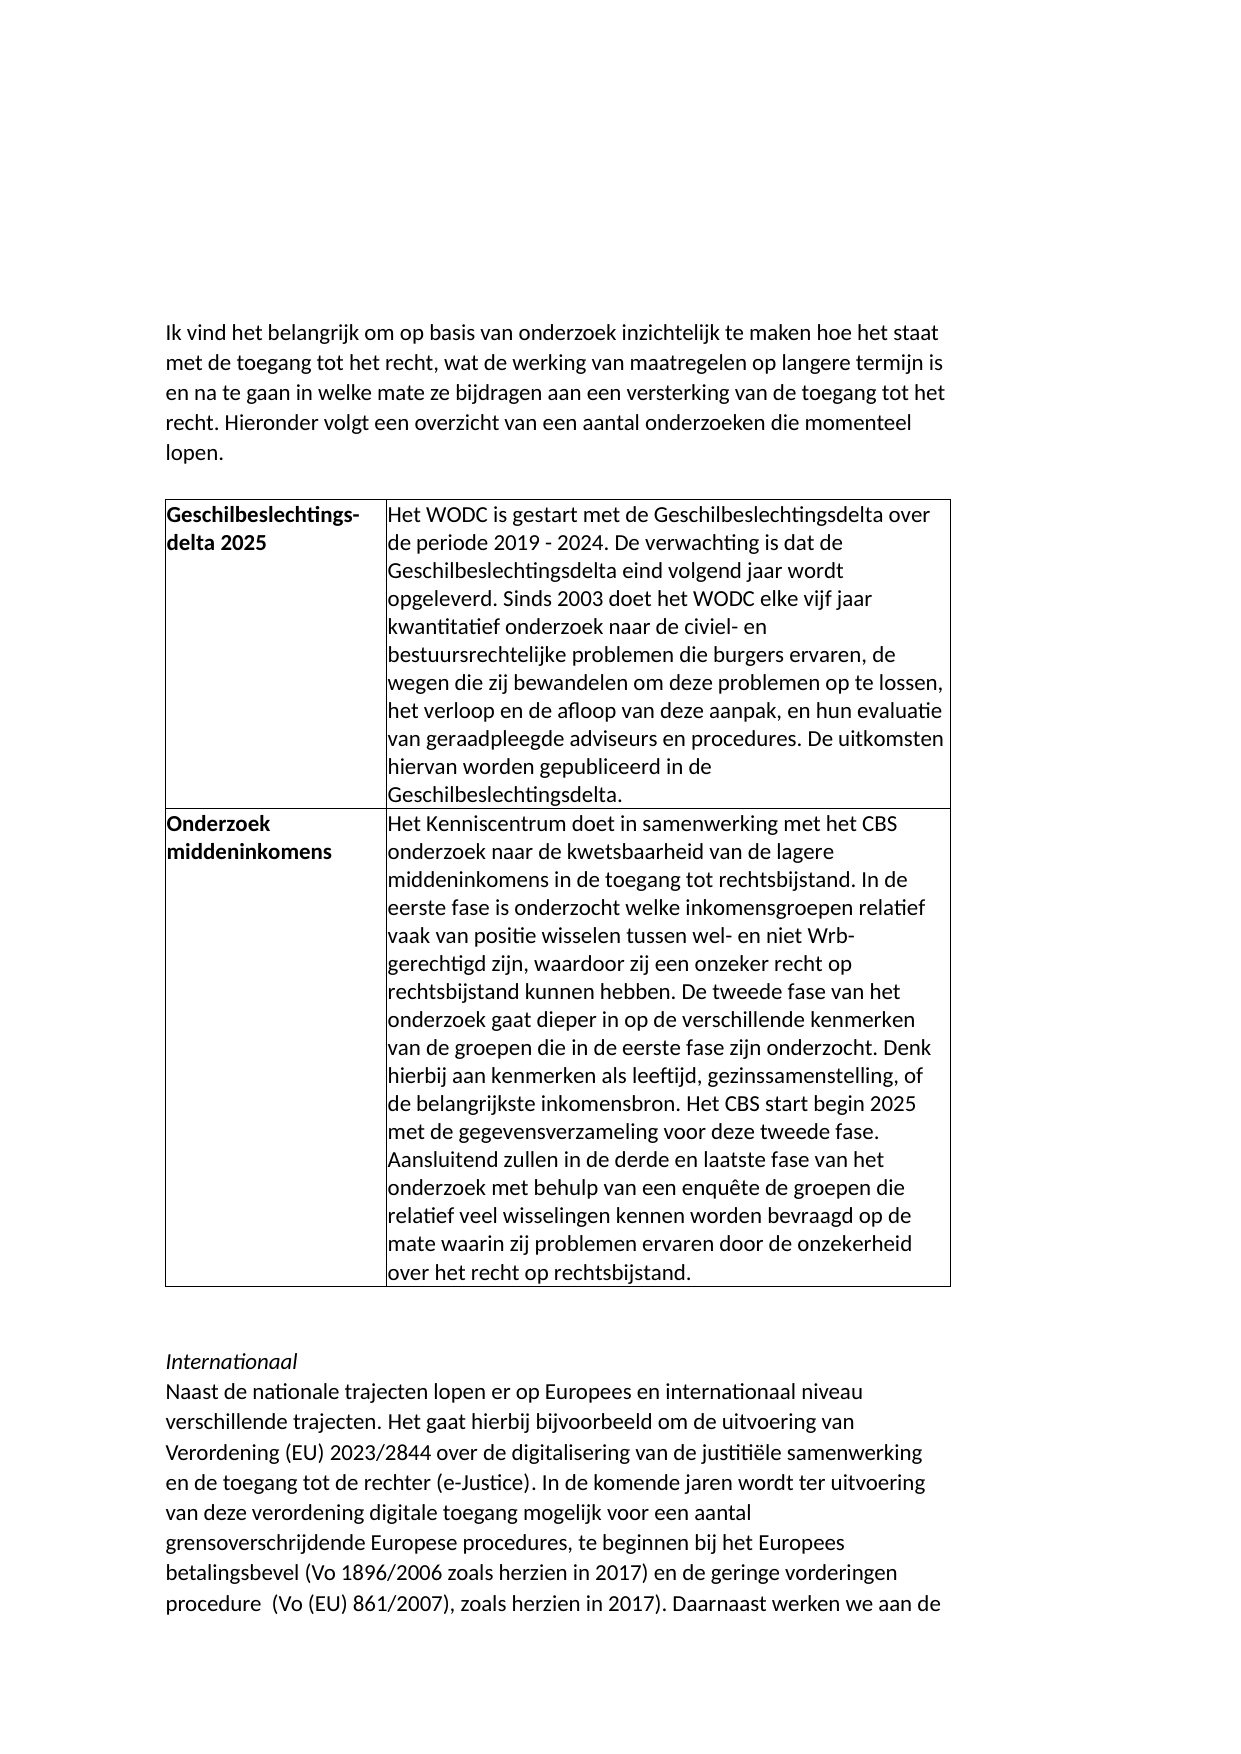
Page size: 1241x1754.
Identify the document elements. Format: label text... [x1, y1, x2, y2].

text Ik vind het belangrijk om op basis van onderzoek inzichtelijk te maken hoe het staat met de toegang tot het recht, wat de werking van maatregelen op langere termijn is en na te gaan in welke mate ze bijdragen aan een versterking van de toegang tot het recht. Hieronder volgt een overzicht van een aantal onderzoeken die momenteel lopen. [165, 318, 951, 467]
table_cell Het Kenniscentrum doet in samenwerking met het CBS onderzoek naar de kwetsbaarheid van de lagere middeninkomens in de toegang tot rechtsbijstand. In de eerste fase is onderzocht welke inkomensgroepen relatief vaak van positie wisselen tussen wel- en niet Wrb-gerechtigd zijn, waardoor zij een onzeker recht op rechtsbijstand kunnen hebben. De tweede fase van het onderzoek gaat dieper in op de verschillende kenmerken van de groepen die in de eerste fase zijn onderzocht. Denk hierbij aan kenmerken als leeftijd, gezinssamenstelling, of de belangrijkste inkomensbron. Het CBS start begin 2025 met de gegevensverzameling voor deze tweede fase. Aansluitend zullen in de derde en laatste fase van het onderzoek met behulp van een enquête de groepen die relatief veel wisselingen kennen worden bevraagd op de mate waarin zij problemen ervaren door de onzekerheid over het recht op rechtsbijstand. [387, 809, 950, 1286]
table_cell Onderzoek middeninkomens [166, 809, 386, 1286]
table_header Het WODC is gestart met de Geschilbeslechtingsdelta over de periode 2019 - 2024. De verwachting is dat de Geschilbeslechtingsdelta eind volgend jaar wordt opgeleverd. Sinds 2003 doet het WODC elke vijf jaar kwantitatief onderzoek naar de civiel- en bestuursrechtelijke problemen die burgers ervaren, de wegen die zij bewandelen om deze problemen op te lossen, het verloop en de afloop van deze aanpak, en hun evaluatie van geraadpleegde adviseurs en procedures. De uitkomsten hiervan worden gepubliceerd in de Geschilbeslechtingsdelta. [387, 500, 950, 808]
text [165, 1377, 951, 1617]
text Internationaal [165, 1347, 951, 1375]
table_header Geschilbeslechtings-delta 2025 [166, 500, 386, 808]
